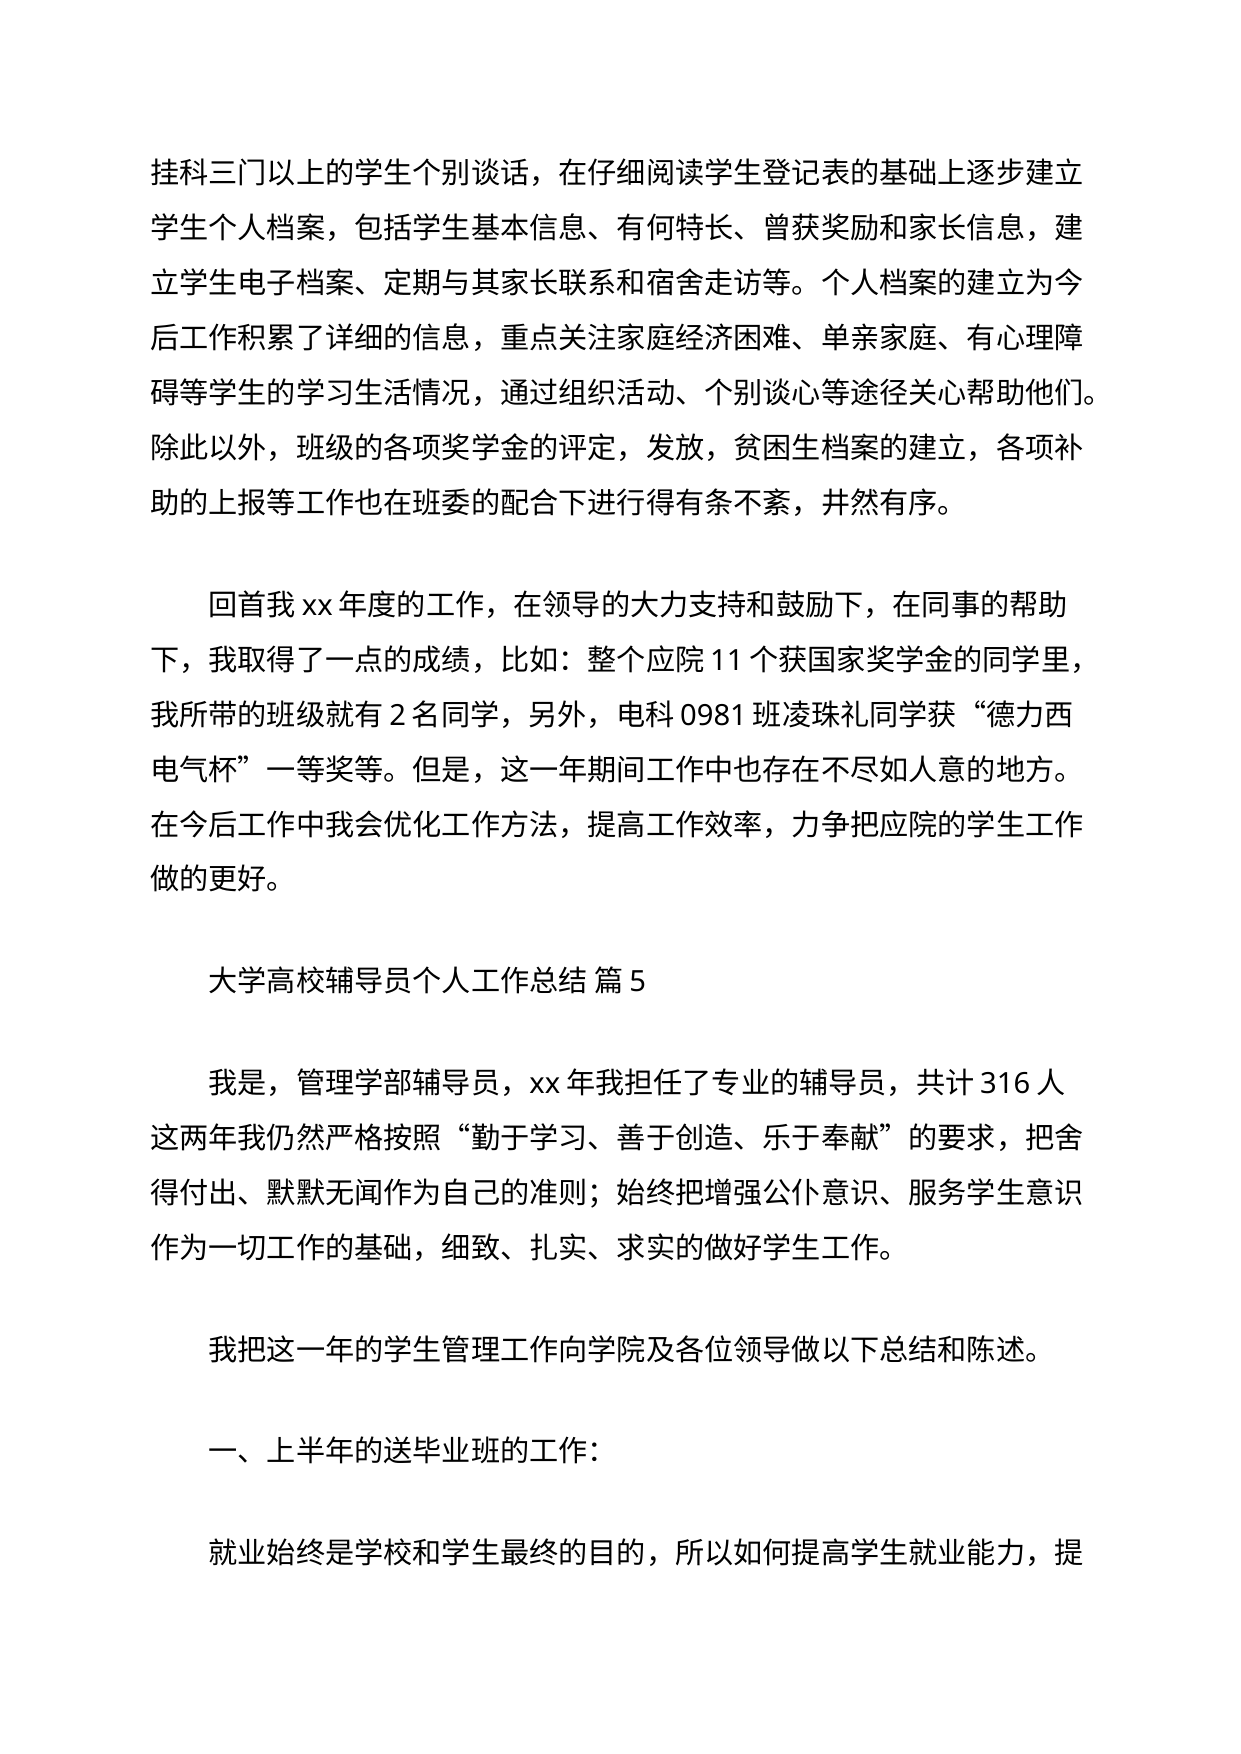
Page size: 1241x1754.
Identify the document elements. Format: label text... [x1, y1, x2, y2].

text 一、上半年的送毕业班的工作： [150, 1428, 1090, 1470]
text 回首我xx年度的工作，在领导的大力支持和鼓励下，在同事的帮助下，我取得了一点的成绩，比如：整个应院11个获国家奖学金的同学里，我所带的班级就有2名同学，另外，电科0981班凌珠礼同学获“德力西电气杯”一等奖等。但是，这一年期间工作中也存在不尽如人意的地方。在今后工作中我会优化工作方法，提高工作效率，力争把应院的学生工作做的更好。 [150, 581, 1090, 898]
text 大学高校辅导员个人工作总结 篇5 [150, 958, 1090, 1000]
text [150, 1530, 1090, 1572]
text 我是，管理学部辅导员，xx年我担任了专业的辅导员，共计316人这两年我仍然严格按照“勤于学习、善于创造、乐于奉献”的要求，把舍得付出、默默无闻作为自己的准则；始终把增强公仆意识、服务学生意识作为一切工作的基础，细致、扎实、求实的做好学生工作。 [150, 1060, 1090, 1267]
text 我把这一年的学生管理工作向学院及各位领导做以下总结和陈述。 [150, 1326, 1090, 1368]
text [150, 150, 1090, 522]
